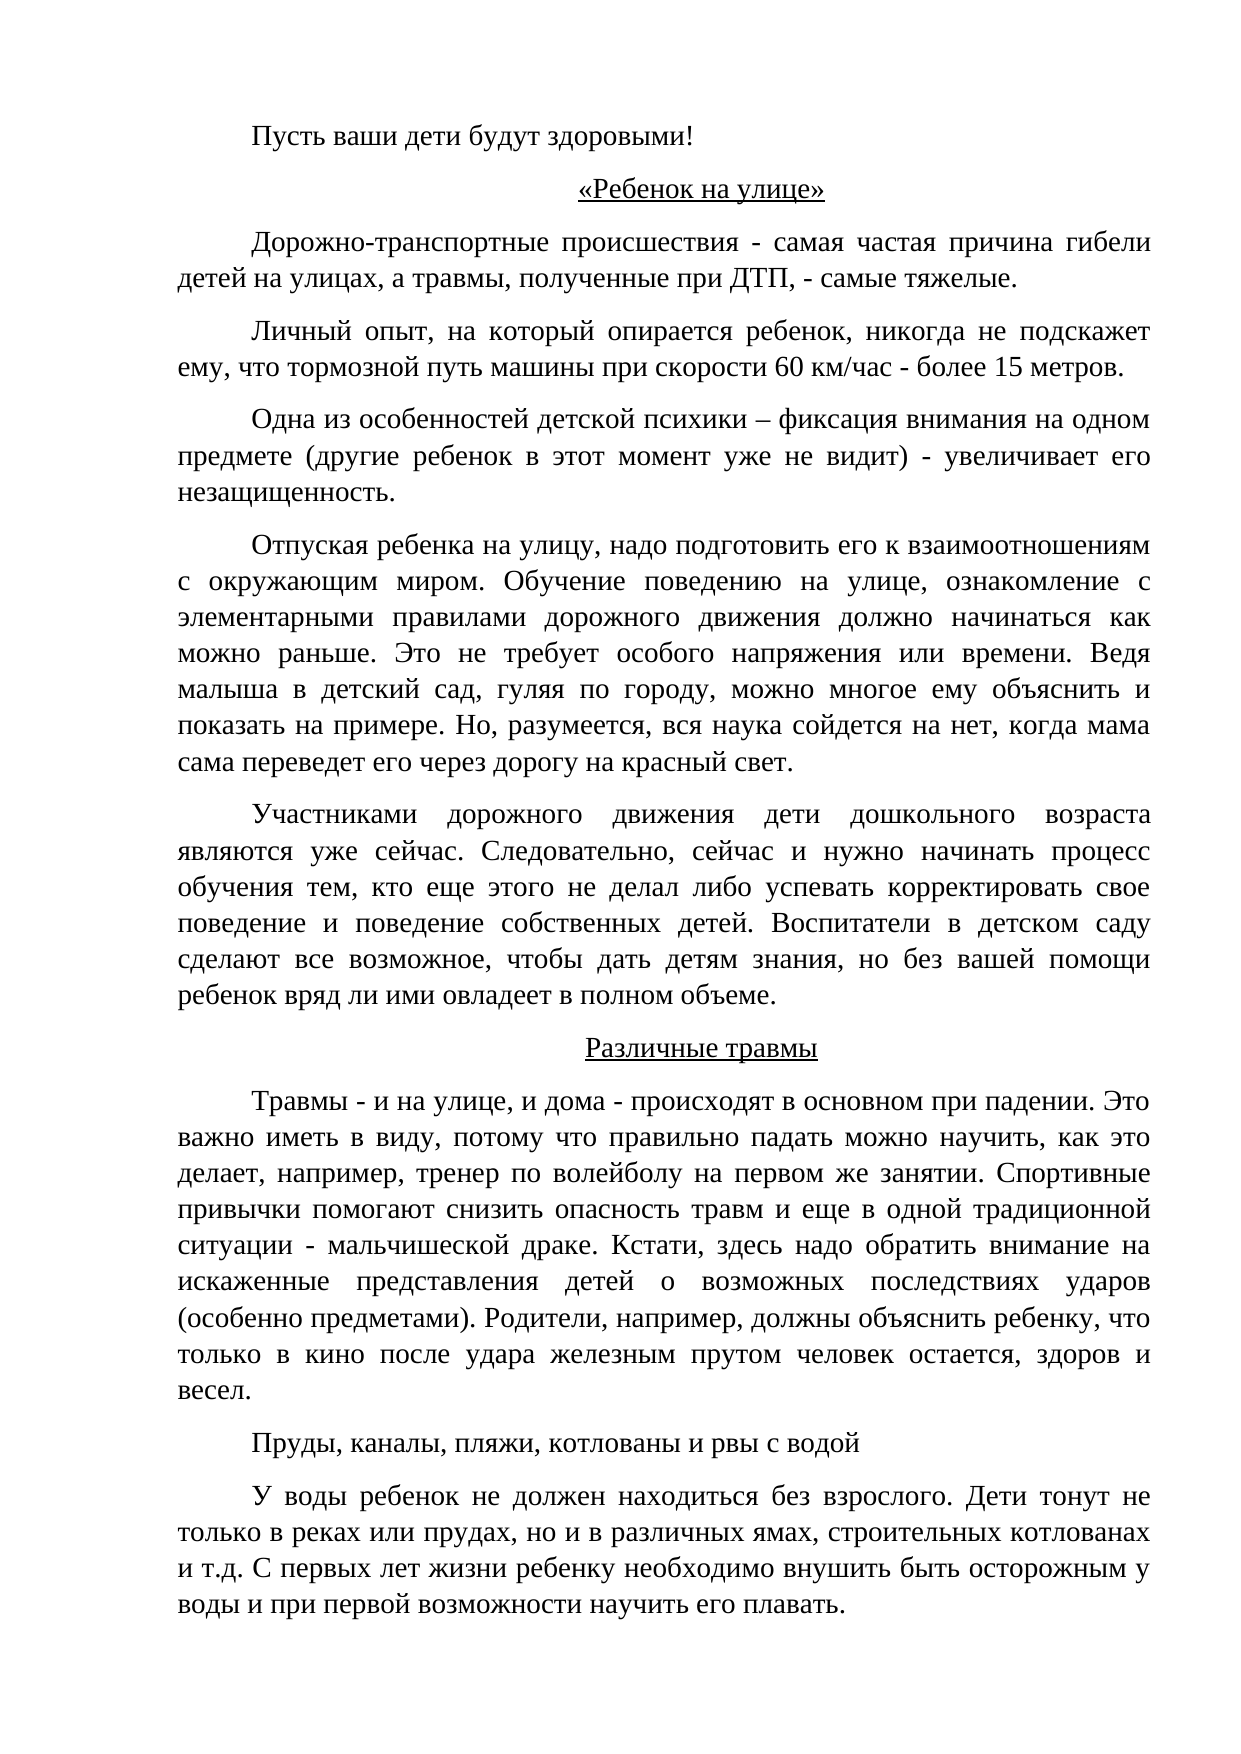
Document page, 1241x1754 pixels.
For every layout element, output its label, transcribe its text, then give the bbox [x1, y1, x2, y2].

text Личный опыт, на который опирается ребенок, никогда не подскажет ему, что тормозной путь машины при скорости 60 км/час - более 15 метров. [177, 313, 1152, 382]
text У воды ребенок не должен находиться без взрослого. Дети тонут не только в реках или прудах, но и в различных ямах, строительных котлованах и т.д. С первых лет жизни ребенку необходимо внушить быть осторожным у воды и при первой возможности научить его плавать. [177, 1478, 1152, 1619]
text Пусть ваши дети будут здоровыми! [177, 118, 1152, 152]
text Участниками дорожного движения дети дошкольного возраста являются уже сейчас. Следовательно, сейчас и нужно начинать процесс обучения тем, кто еще этого не делал либо успевать корректировать свое поведение и поведение собственных детей. Воспитатели в детском саду сделают все возможное, чтобы дать детям знания, но без вашей помощи ребенок вряд ли ими овладеет в полном объеме. [177, 796, 1152, 1011]
text Одна из особенностей детской психики – фиксация внимания на одном предмете (другие ребенок в этот момент уже не видит) - увеличивает его незащищенность. [177, 402, 1152, 507]
text «Ребенок на улице» [177, 171, 1152, 204]
text Дорожно-транспортные происшествия - самая частая причина гибели детей на улицах, а травмы, полученные при ДТП, - самые тяжелые. [177, 224, 1152, 293]
text Различные травмы [177, 1030, 1152, 1063]
text Пруды, каналы, пляжи, котлованы и рвы с водой [177, 1425, 1152, 1458]
text Травмы - и на улице, и дома - происходят в основном при падении. Это важно иметь в виду, потому что правильно падать можно научить, как это делает, например, тренер по волейболу на первом же занятии. Спортивные привычки помогают снизить опасность травм и еще в одной традиционной ситуации - мальчишеской драке. Кстати, здесь надо обратить внимание на искаженные представления детей о возможных последствиях ударов (особенно предметами). Родители, например, должны объяснить ребенку, что только в кино после удара железным прутом человек остается, здоров и весел. [177, 1083, 1152, 1406]
text Отпуская ребенка на улицу, надо подготовить его к взаимоотношениям с окружающим миром. Обучение поведению на улице, ознакомление с элементарными правилами дорожного движения должно начинаться как можно раньше. Это не требует особого напряжения или времени. Ведя малыша в детский сад, гуляя по городу, можно многое ему объяснить и показать на примере. Но, разумеется, вся наука сойдется на нет, когда мама сама переведет его через дорогу на красный свет. [177, 527, 1152, 777]
